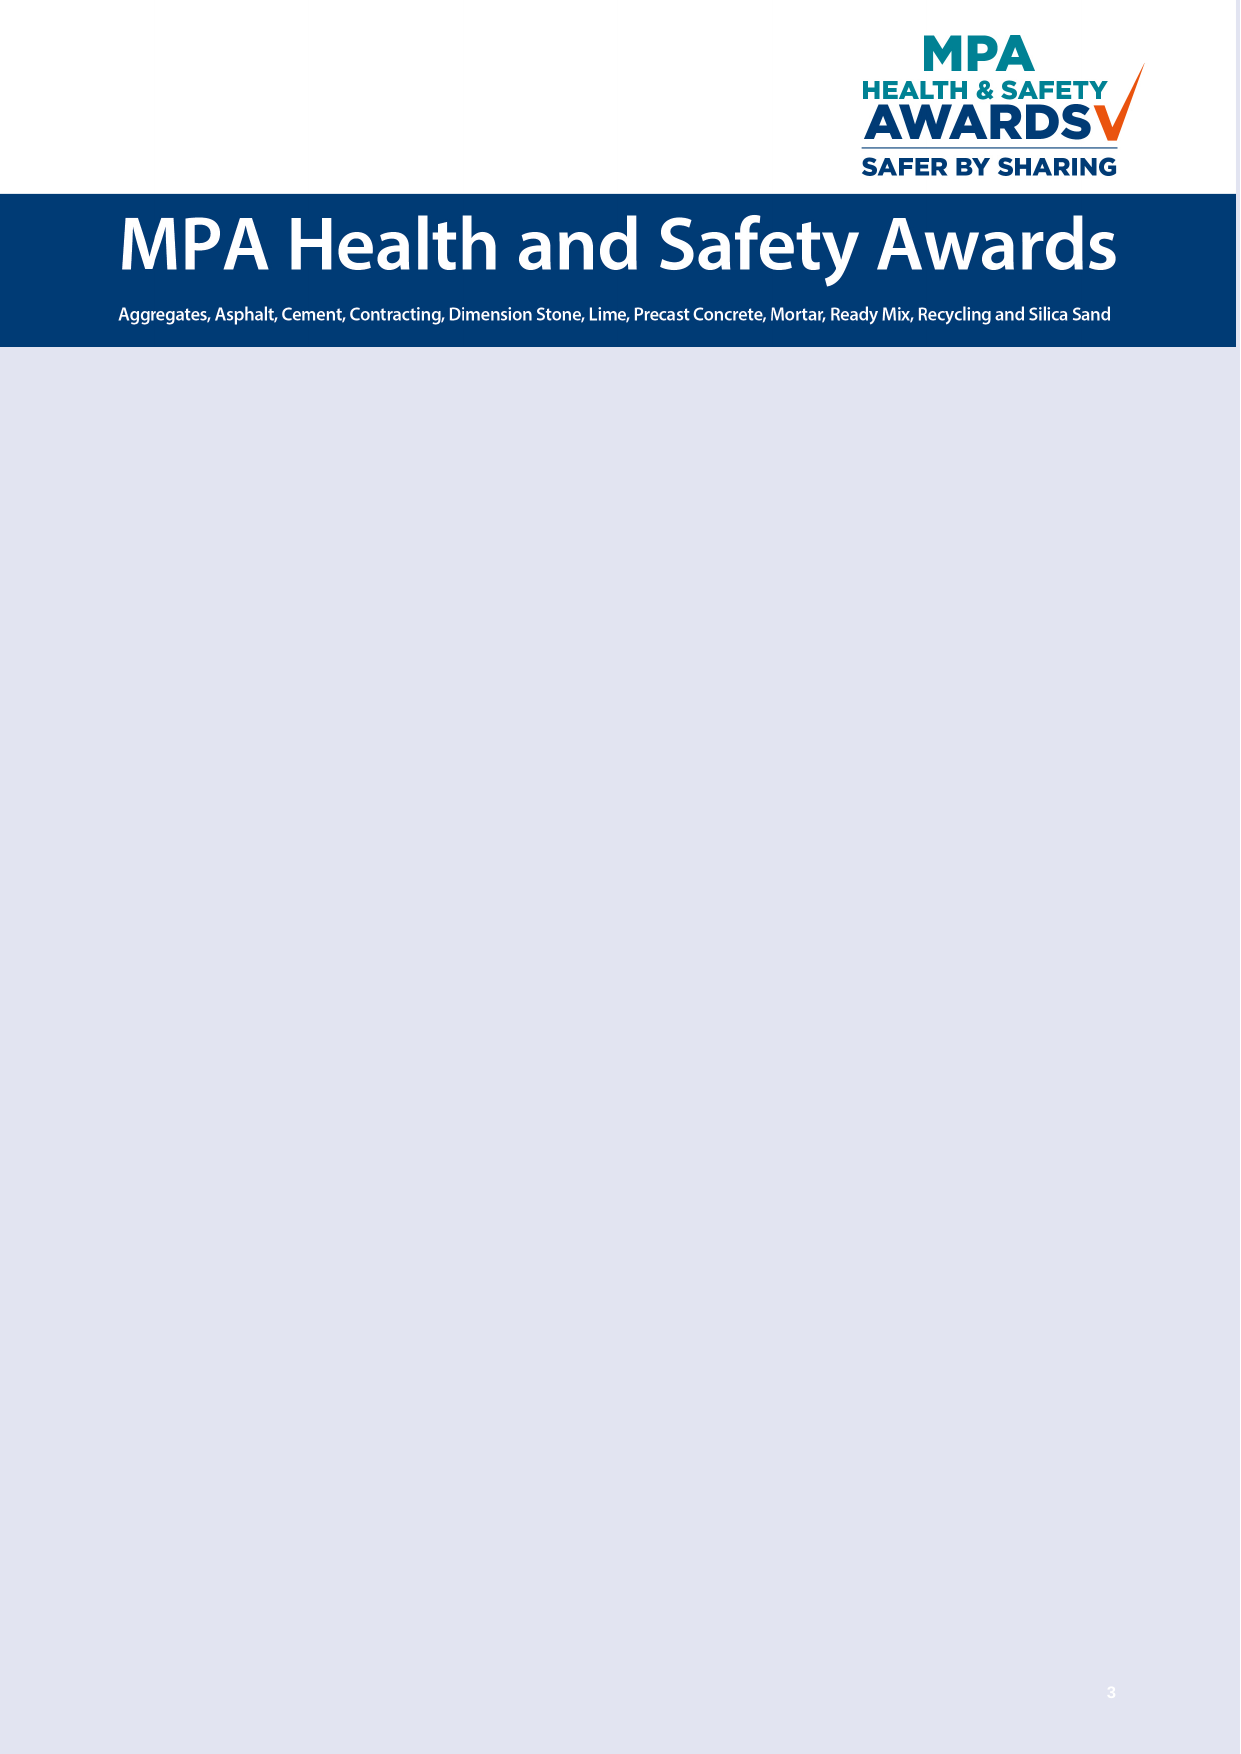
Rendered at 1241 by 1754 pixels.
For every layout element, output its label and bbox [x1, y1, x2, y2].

picture [0, 0, 1236, 347]
